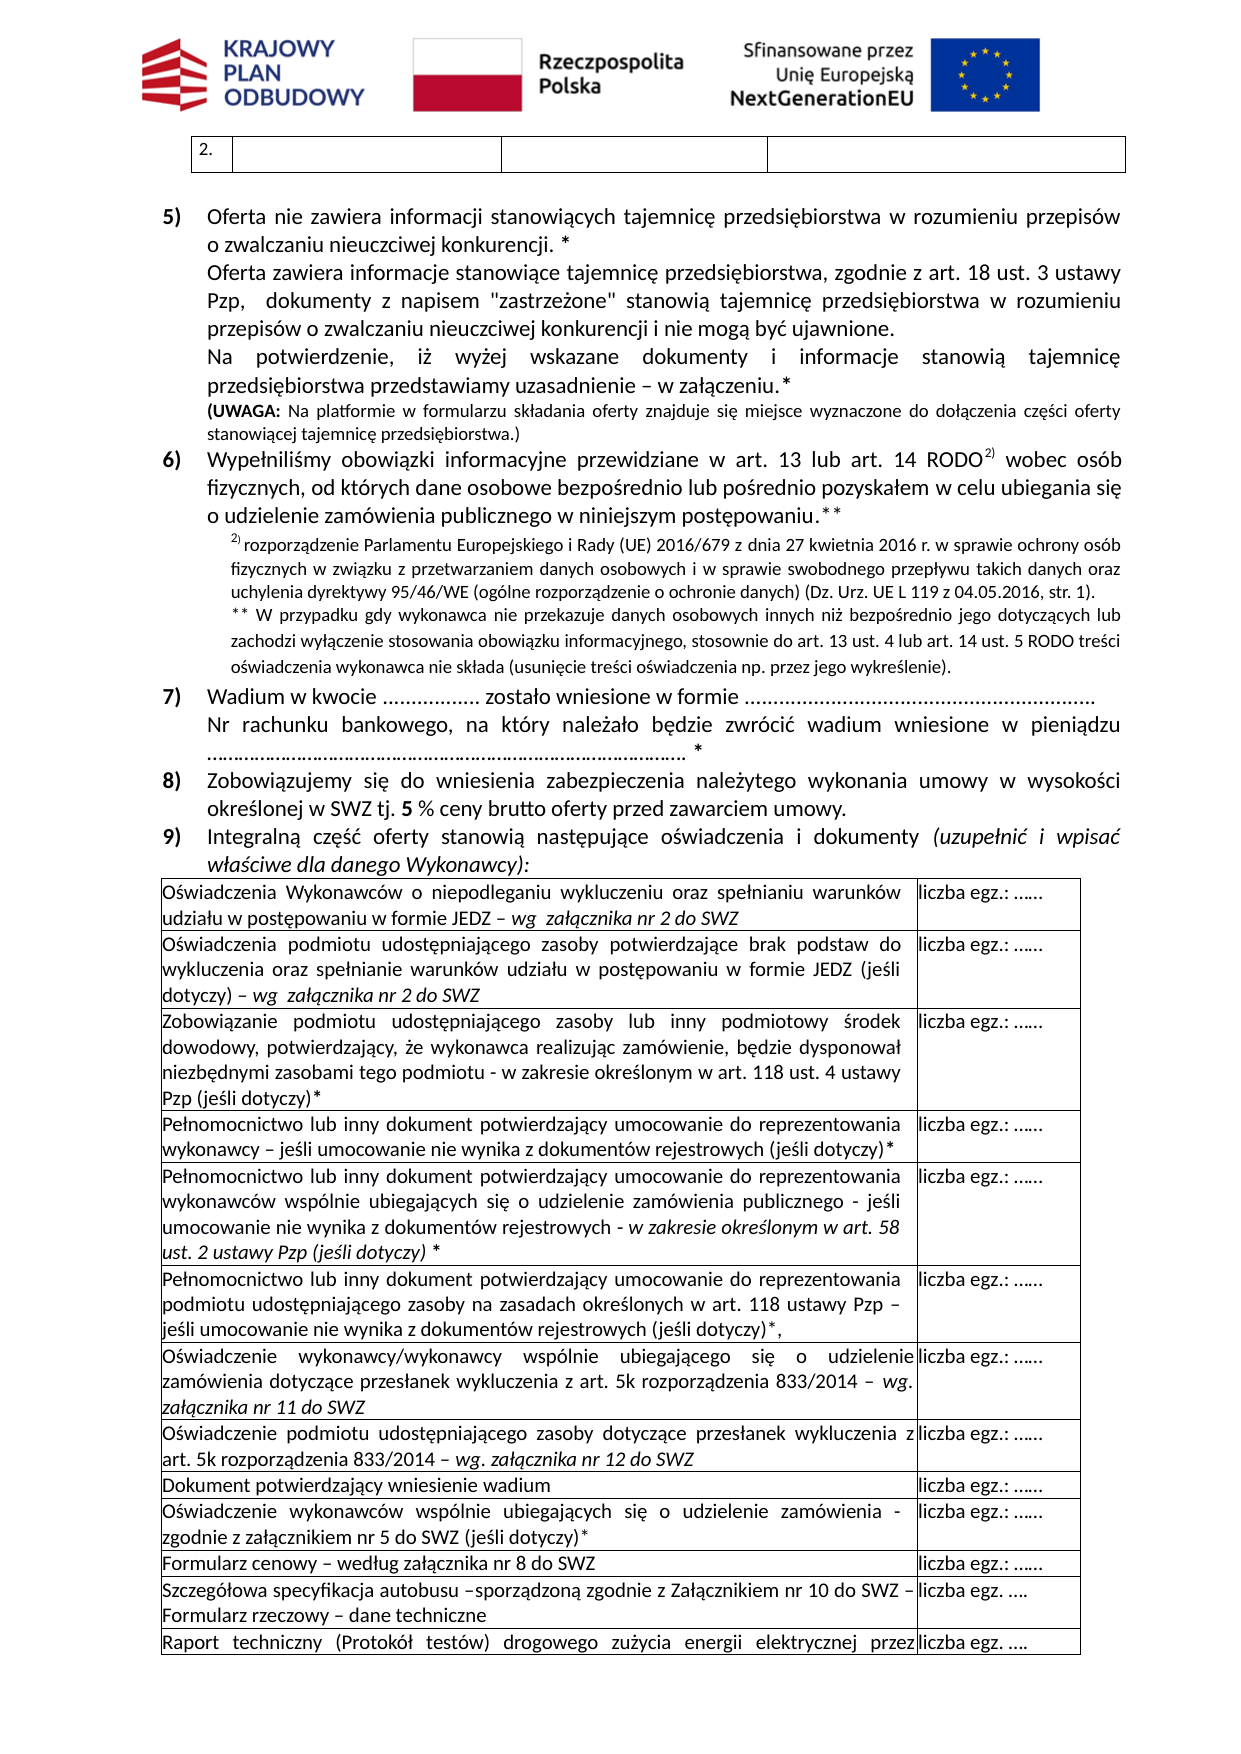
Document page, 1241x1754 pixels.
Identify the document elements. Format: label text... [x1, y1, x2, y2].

text ** W przypadku gdy wykonawca nie przekazuje danych osobowych innych niż bezpośrednio jego dotyczących lub zachodzi wyłączenie stosowania obowiązku informacyjnego, stosownie do art. 13 ust. 4 lub art. 14 ust. 5 RODO treści oświadczenia wykonawca nie składa (usunięcie treści oświadczenia np. przez jego wykreślenie). [231, 603, 1122, 679]
table_cell Pełnomocnictwo lub inny dokument potwierdzający umocowanie do reprezentowania wykonawcy – jeśli umocowanie nie wynika z dokumentów rejestrowych (jeśli dotyczy)* [162, 1111, 917, 1162]
table_cell Oświadczenie wykonawców wspólnie ubiegających się o udzielenie zamówienia - zgodnie z załącznikiem nr 5 do SWZ (jeśli dotyczy)* [162, 1499, 917, 1549]
table_cell liczba egz. …. [918, 1577, 1080, 1628]
table_cell liczba egz.: …… [918, 1009, 1080, 1110]
table_cell liczba egz.: …… [918, 1163, 1080, 1265]
list Oferta nie zawiera informacji stanowiących tajemnicę przedsiębiorstwa w rozumieniu przepisów o zwalczaniu nieuczciwej konkurencji. * [162, 202, 1122, 258]
table_cell [768, 137, 1125, 172]
picture [118, 14, 1064, 136]
table_cell liczba egz.: …… [918, 931, 1080, 1007]
table_cell Oświadczenie wykonawcy/wykonawcy wspólnie ubiegającego się o udzielenie zamówienia dotyczące przesłanek wykluczenia z art. 5k rozporządzenia 833/2014 – wg. załącznika nr 11 do SWZ [162, 1343, 917, 1419]
table_cell liczba egz.: …… [918, 1420, 1080, 1471]
table_cell 2. [192, 137, 232, 172]
table_cell [233, 137, 501, 172]
list Wypełniliśmy obowiązki informacyjne przewidziane w art. 13 lub art. 14 RODO2) wobec osób fizycznych, od których dane osobowe bezpośrednio lub pośrednio pozyskałem w celu ubiegania się o udzielenie zamówienia publicznego w niniejszym postępowaniu.** [162, 445, 1122, 529]
table_cell Zobowiązanie podmiotu udostępniającego zasoby lub inny podmiotowy środek dowodowy, potwierdzający, że wykonawca realizując zamówienie, będzie dysponował niezbędnymi zasobami tego podmiotu - w zakresie określonym w art. 118 ust. 4 ustawy Pzp (jeśli dotyczy)* [162, 1009, 917, 1110]
table_cell liczba egz.: …… [918, 1551, 1080, 1576]
text 2) rozporządzenie Parlamentu Europejskiego i Rady (UE) 2016/679 z dnia 27 kwietnia 2016 r. w sprawie ochrony osób fizycznych w związku z przetwarzaniem danych osobowych i w sprawie swobodnego przepływu takich danych oraz uchylenia dyrektywy 95/46/WE (ogólne rozporządzenie o ochronie danych) (Dz. Urz. UE L 119 z 04.05.2016, str. 1). [231, 529, 1122, 603]
list (UWAGA: Na platformie w formularzu składania oferty znajduje się miejsce wyznaczone do dołączenia części oferty stanowiącej tajemnicę przedsiębiorstwa.) [207, 399, 1122, 445]
table_cell liczba egz.: …… [918, 1499, 1080, 1549]
table_cell [502, 137, 767, 172]
table_cell liczba egz.: …… [918, 1343, 1080, 1419]
table_cell liczba egz.: …… [918, 1266, 1080, 1342]
table_cell liczba egz.: …… [918, 1472, 1080, 1498]
table_cell Oświadczenie podmiotu udostępniającego zasoby dotyczące przesłanek wykluczenia z art. 5k rozporządzenia 833/2014 – wg. załącznika nr 12 do SWZ [162, 1420, 917, 1471]
list Integralną część oferty stanowią następujące oświadczenia i dokumenty (uzupełnić i wpisać właściwe dla danego Wykonawcy): [162, 822, 1122, 878]
table_cell liczba egz. …. [918, 1629, 1080, 1654]
table_cell Formularz cenowy – według załącznika nr 8 do SWZ [162, 1551, 917, 1576]
list Wadium w kwocie ................. zostało wniesione w formie ............................................................. [162, 682, 1122, 710]
table_cell Dokument potwierdzający wniesienie wadium [162, 1472, 917, 1498]
table_cell Szczegółowa specyfikacja autobusu –sporządzoną zgodnie z Załącznikiem nr 10 do SWZ – Formularz rzeczowy – dane techniczne [162, 1577, 917, 1628]
list Oferta zawiera informacje stanowiące tajemnicę przedsiębiorstwa, zgodnie z art. 18 ust. 3 ustawy Pzp, dokumenty z napisem "zastrzeżone" stanowią tajemnicę przedsiębiorstwa w rozumieniu przepisów o zwalczaniu nieuczciwej konkurencji i nie mogą być ujawnione. [207, 258, 1122, 342]
list Nr rachunku bankowego, na który należało będzie zwrócić wadium wniesione w pieniądzu ………………………………………………………………………………. * [207, 710, 1122, 766]
table_header Oświadczenia Wykonawców o niepodleganiu wykluczeniu oraz spełnianiu warunków udziału w postępowaniu w formie JEDZ – wg załącznika nr 2 do SWZ [162, 879, 917, 930]
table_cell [162, 1629, 917, 1654]
table_cell Pełnomocnictwo lub inny dokument potwierdzający umocowanie do reprezentowania podmiotu udostępniającego zasoby na zasadach określonych w art. 118 ustawy Pzp – jeśli umocowanie nie wynika z dokumentów rejestrowych (jeśli dotyczy)*, [162, 1266, 917, 1342]
list Na potwierdzenie, iż wyżej wskazane dokumenty i informacje stanowią tajemnicę przedsiębiorstwa przedstawiamy uzasadnienie – w załączeniu.* [207, 342, 1122, 399]
table_cell liczba egz.: …… [918, 1111, 1080, 1162]
table_header liczba egz.: …… [918, 879, 1080, 930]
table_cell Oświadczenia podmiotu udostępniającego zasoby potwierdzające brak podstaw do wykluczenia oraz spełnianie warunków udziału w postępowaniu w formie JEDZ (jeśli dotyczy) – wg załącznika nr 2 do SWZ [162, 931, 917, 1007]
list Zobowiązujemy się do wniesienia zabezpieczenia należytego wykonania umowy w wysokości określonej w SWZ tj. 5 % ceny brutto oferty przed zawarciem umowy. [162, 766, 1122, 822]
table_cell Pełnomocnictwo lub inny dokument potwierdzający umocowanie do reprezentowania wykonawców wspólnie ubiegających się o udzielenie zamówienia publicznego - jeśli umocowanie nie wynika z dokumentów rejestrowych - w zakresie określonym w art. 58 ust. 2 ustawy Pzp (jeśli dotyczy) * [162, 1163, 917, 1265]
